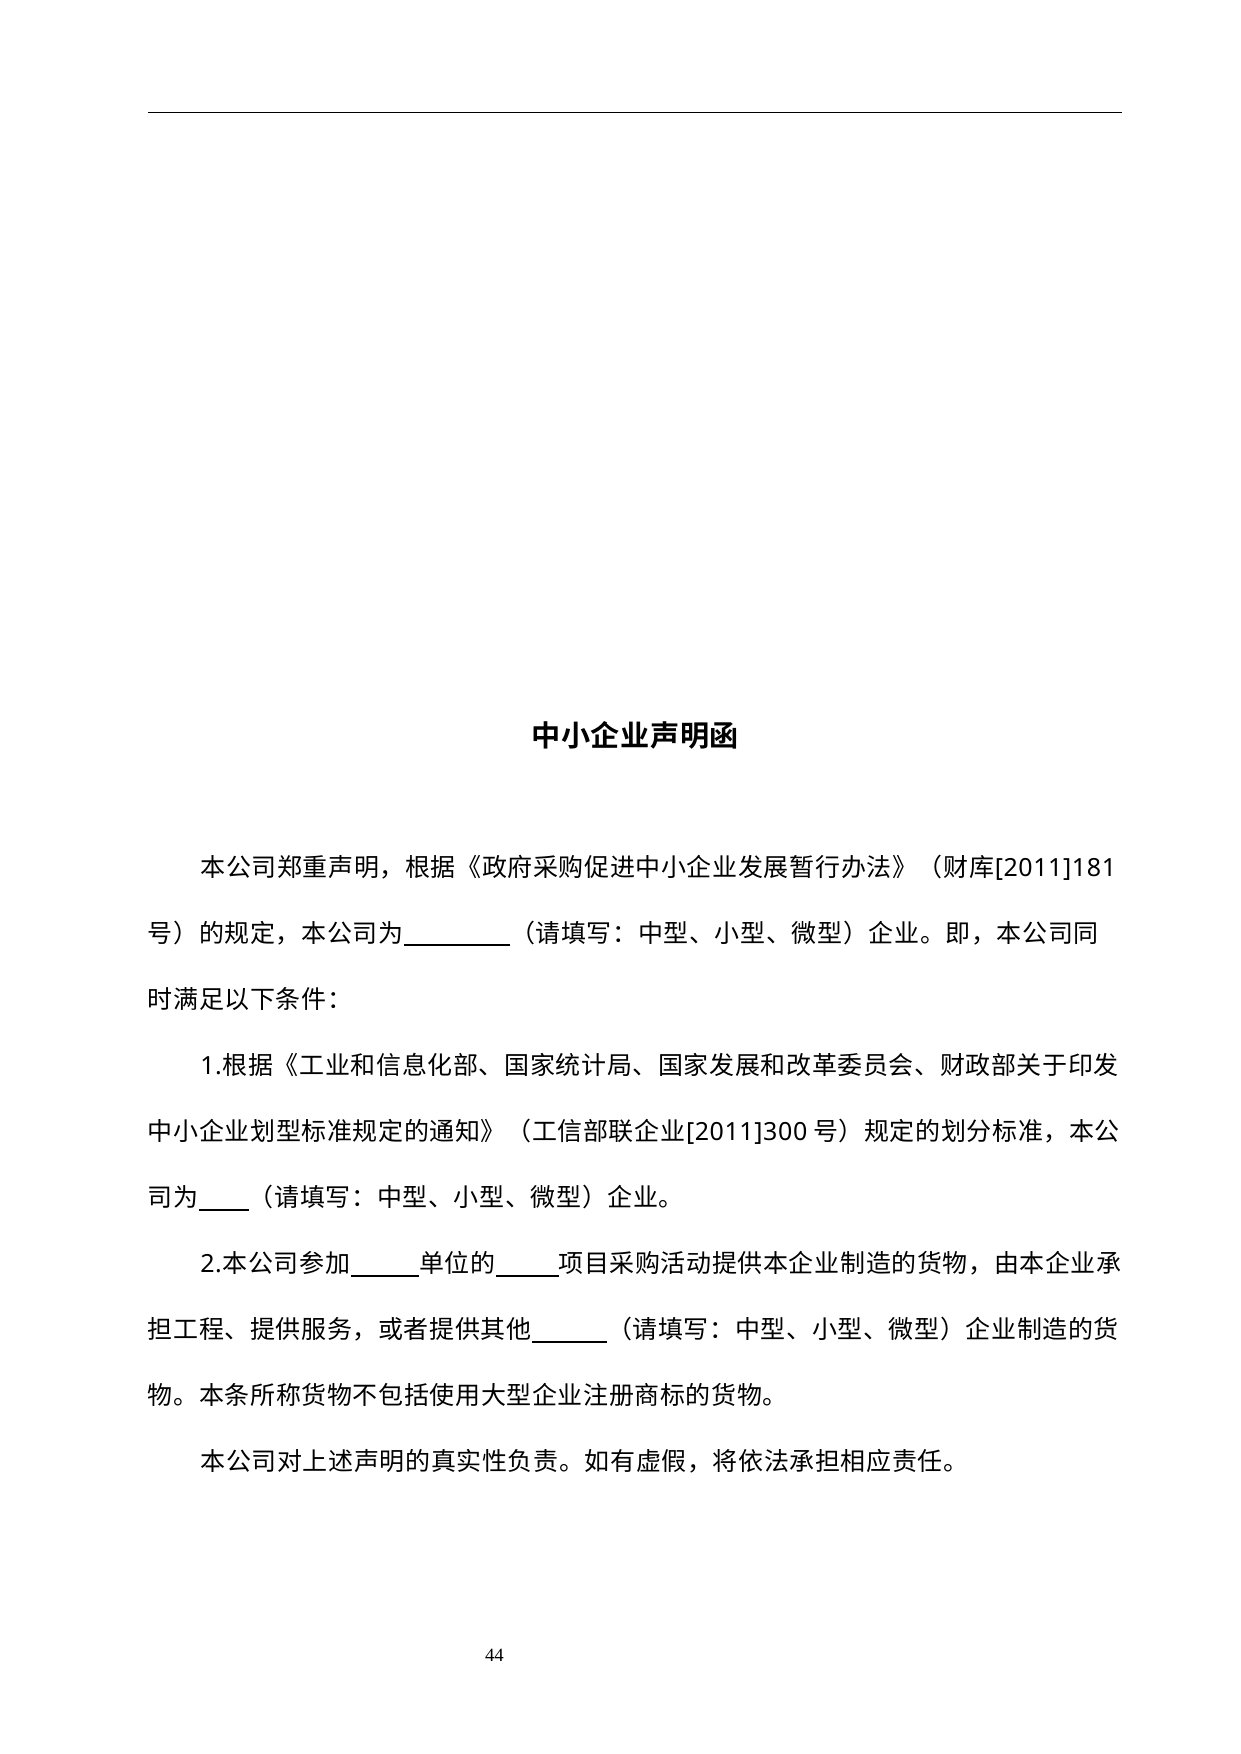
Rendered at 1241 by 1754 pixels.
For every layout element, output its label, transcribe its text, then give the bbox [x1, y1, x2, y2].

text 本公司郑重声明，根据《政府采购促进中小企业发展暂行办法》（财库[2011]181号）的规定，本公司为 （请填写：中型、小型、微型）企业。即，本公司同时满足以下条件： [148, 833, 1122, 1031]
text 本公司对上述声明的真实性负责。如有虚假，将依法承担相应责任。 [148, 1427, 1122, 1493]
text 1.根据《工业和信息化部、国家统计局、国家发展和改革委员会、财政部关于印发中小企业划型标准规定的通知》（工信部联企业[2011]300号）规定的划分标准，本公司为 （请填写：中型、小型、微型）企业。 [148, 1031, 1122, 1229]
text 2.本公司参加 单位的 项目采购活动提供本企业制造的货物，由本企业承担工程、提供服务，或者提供其他 （请填写：中型、小型、微型）企业制造的货物。本条所称货物不包括使用大型企业注册商标的货物。 [148, 1229, 1122, 1427]
text 中小企业声明函 [148, 701, 1122, 767]
